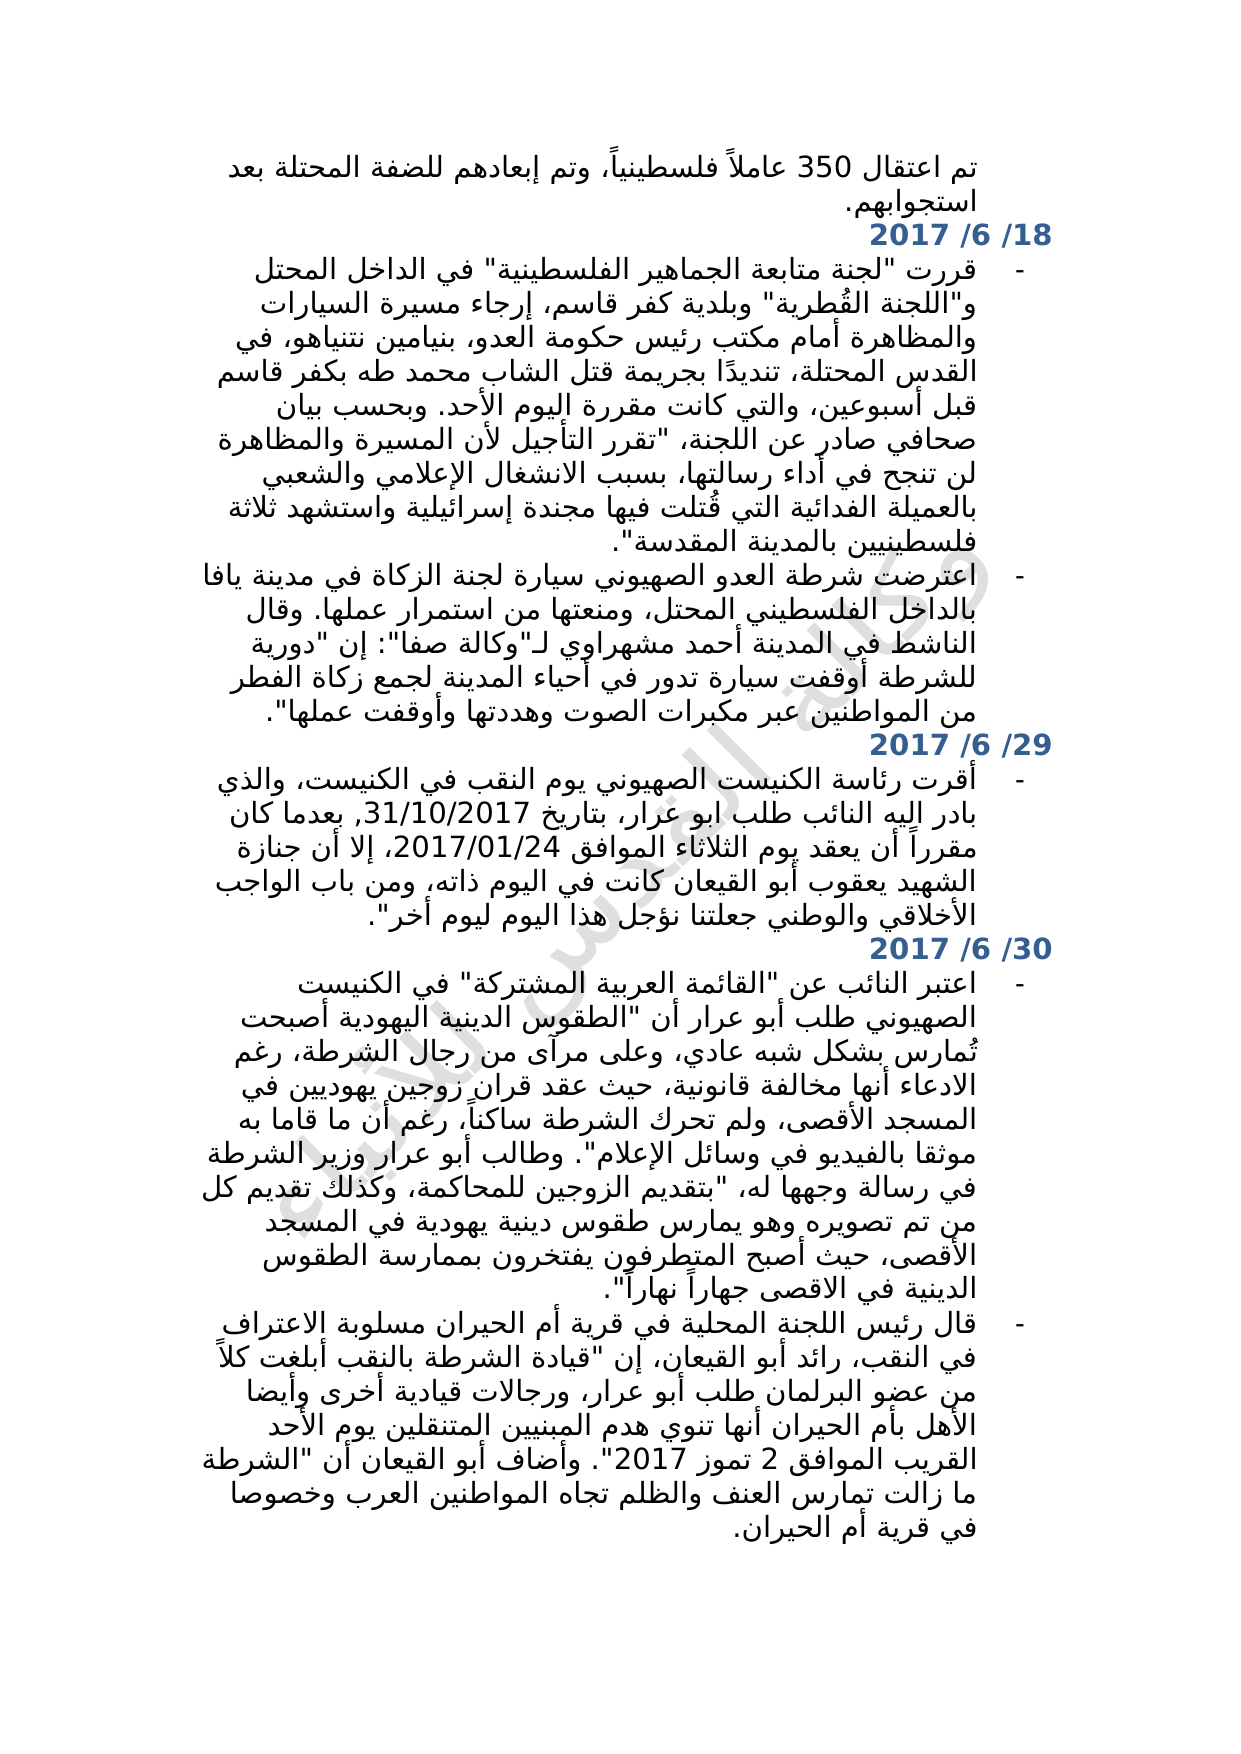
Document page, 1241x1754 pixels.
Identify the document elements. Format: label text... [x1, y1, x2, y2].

subtitle 29/ 6/ 2017 [187, 728, 1053, 762]
subtitle 30/ 6/ 2017 [187, 932, 1053, 966]
list أقرت رئاسة الكنيست الصهيوني يوم النقب في الكنيست، والذي بادر اليه النائب طلب ابو عرار، بتاريخ 31/10/2017, بعدما كان مقرراً أن يعقد يوم الثلاثاء الموافق 2017/01/24، إلا أن جنازة الشهيد يعقوب أبو القيعان كانت في اليوم ذاته، ومن باب الواجب الأخلاقي والوطني جعلتنا نؤجل هذا اليوم ليوم أخر". [187, 762, 1015, 932]
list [187, 150, 1015, 218]
list قررت "لجنة متابعة الجماهير الفلسطينية" في الداخل المحتل و"اللجنة القُطرية" وبلدية كفر قاسم، إرجاء مسيرة السيارات والمظاهرة أمام مكتب رئيس حكومة العدو، بنيامين نتنياهو، في القدس المحتلة، تنديدًا بجريمة قتل الشاب محمد طه بكفر قاسم قبل أسبوعين، والتي كانت مقررة اليوم الأحد. وبحسب بيان صحافي صادر عن اللجنة، "تقرر التأجيل لأن المسيرة والمظاهرة لن تنجح في أداء رسالتها، بسبب الانشغال الإعلامي والشعبي بالعميلة الفدائية التي قُتلت فيها مجندة إسرائيلية واستشهد ثلاثة فلسطينيين بالمدينة المقدسة". [187, 252, 1015, 558]
list اعتبر النائب عن "القائمة العربية المشتركة" في الكنيست الصهيوني طلب أبو عرار أن "الطقوس الدينية اليهودية أصبحت تُمارس بشكل شبه عادي، وعلى مرآى من رجال الشرطة، رغم الادعاء أنها مخالفة قانونية، حيث عقد قران زوجين يهوديين في المسجد الأقصى، ولم تحرك الشرطة ساكناً، رغم أن ما قاما به موثقا بالفيديو في وسائل الإعلام". وطالب أبو عرار وزير الشرطة في رسالة وجهها له، "بتقديم الزوجين للمحاكمة، وكذلك تقديم كل من تم تصويره وهو يمارس طقوس دينية يهودية في المسجد الأقصى، حيث أصبح المتطرفون يفتخرون بممارسة الطقوس الدينية في الاقصى جهاراً نهاراً". [187, 966, 1015, 1306]
list قال رئيس اللجنة المحلية في قرية أم الحيران مسلوبة الاعتراف في النقب، رائد أبو القيعان، إن "قيادة الشرطة بالنقب أبلغت كلاً من عضو البرلمان طلب أبو عرار، ورجالات قيادية أخرى وأيضا الأهل بأم الحيران أنها تنوي هدم المبنيين المتنقلين يوم الأحد القريب الموافق 2 تموز 2017". وأضاف أبو القيعان أن "الشرطة ما زالت تمارس العنف والظلم تجاه المواطنين العرب وخصوصا في قرية أم الحيران. [187, 1306, 1015, 1544]
list اعترضت شرطة العدو الصهيوني سيارة لجنة الزكاة في مدينة يافا بالداخل الفلسطيني المحتل، ومنعتها من استمرار عملها. وقال الناشط في المدينة أحمد مشهراوي لـ"وكالة صفا": إن "دورية للشرطة أوقفت سيارة تدور في أحياء المدينة لجمع زكاة الفطر من المواطنين عبر مكبرات الصوت وهددتها وأوقفت عملها". [187, 558, 1015, 728]
subtitle 18/ 6/ 2017 [187, 218, 1053, 252]
